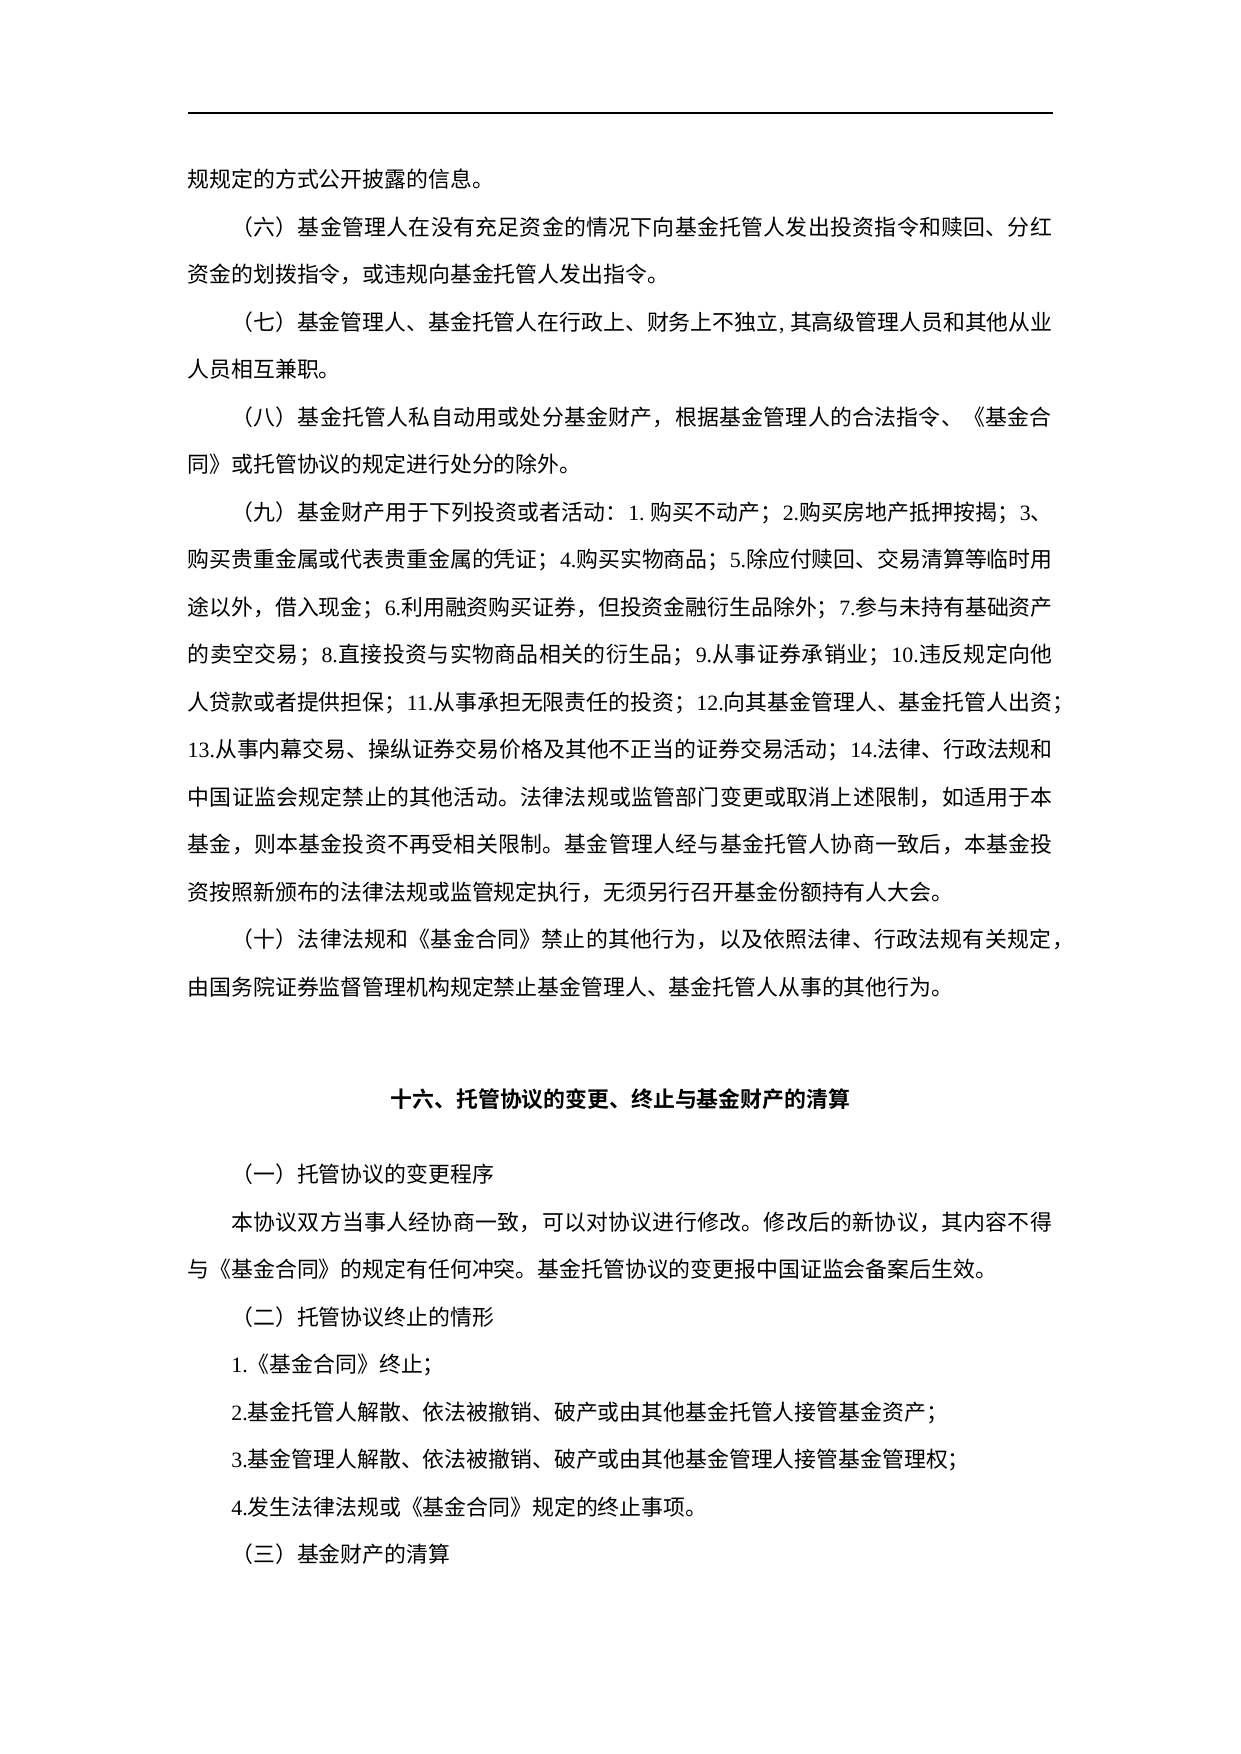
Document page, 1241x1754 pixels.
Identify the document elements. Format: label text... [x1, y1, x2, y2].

text （一）托管协议的变更程序 [187, 1157, 1053, 1189]
text 2.基金托管人解散、依法被撤销、破产或由其他基金托管人接管基金资产； [187, 1395, 1053, 1426]
text （九）基金财产用于下列投资或者活动：1. 购买不动产；2.购买房地产抵押按揭；3、购买贵重金属或代表贵重金属的凭证；4.购买实物商品；5.除应付赎回、交易清算等临时用途以外，借入现金；6.利用融资购买证券，但投资金融衍生品除外；7.参与未持有基础资产的卖空交易；8.直接投资与实物商品相关的衍生品；9.从事证券承销业；10.违反规定向他人贷款或者提供担保；11.从事承担无限责任的投资；12.向其基金管理人、基金托管人出资；13.从事内幕交易、操纵证券交易价格及其他不正当的证券交易活动；14.法律、行政法规和中国证监会规定禁止的其他活动。法律法规或监管部门变更或取消上述限制，如适用于本基金，则本基金投资不再受相关限制。基金管理人经与基金托管人协商一致后，本基金投资按照新颁布的法律法规或监管规定执行，无须另行召开基金份额持有人大会。 [187, 494, 1053, 906]
text 1.《基金合同》终止； [187, 1347, 1053, 1379]
text （八）基金托管人私自动用或处分基金财产，根据基金管理人的合法指令、《基金合同》或托管协议的规定进行处分的除外。 [187, 399, 1053, 479]
text （三）基金财产的清算 [187, 1537, 1053, 1569]
text 3.基金管理人解散、依法被撤销、破产或由其他基金管理人接管基金管理权； [187, 1442, 1053, 1474]
text （十）法律法规和《基金合同》禁止的其他行为，以及依照法律、行政法规有关规定，由国务院证券监督管理机构规定禁止基金管理人、基金托管人从事的其他行为。 [187, 922, 1053, 1001]
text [187, 162, 1053, 194]
text 本协议双方当事人经协商一致，可以对协议进行修改。修改后的新协议，其内容不得与《基金合同》的规定有任何冲突。基金托管协议的变更报中国证监会备案后生效。 [187, 1205, 1053, 1284]
text （六）基金管理人在没有充足资金的情况下向基金托管人发出投资指令和赎回、分红资金的划拨指令，或违规向基金托管人发出指令。 [187, 209, 1053, 289]
text （七）基金管理人、基金托管人在行政上、财务上不独立, 其高级管理人员和其他从业人员相互兼职。 [187, 304, 1053, 384]
text 4.发生法律法规或《基金合同》规定的终止事项。 [187, 1490, 1053, 1521]
text （二）托管协议终止的情形 [187, 1300, 1053, 1331]
subtitle 十六、托管协议的变更、终止与基金财产的清算 [187, 1082, 1053, 1114]
